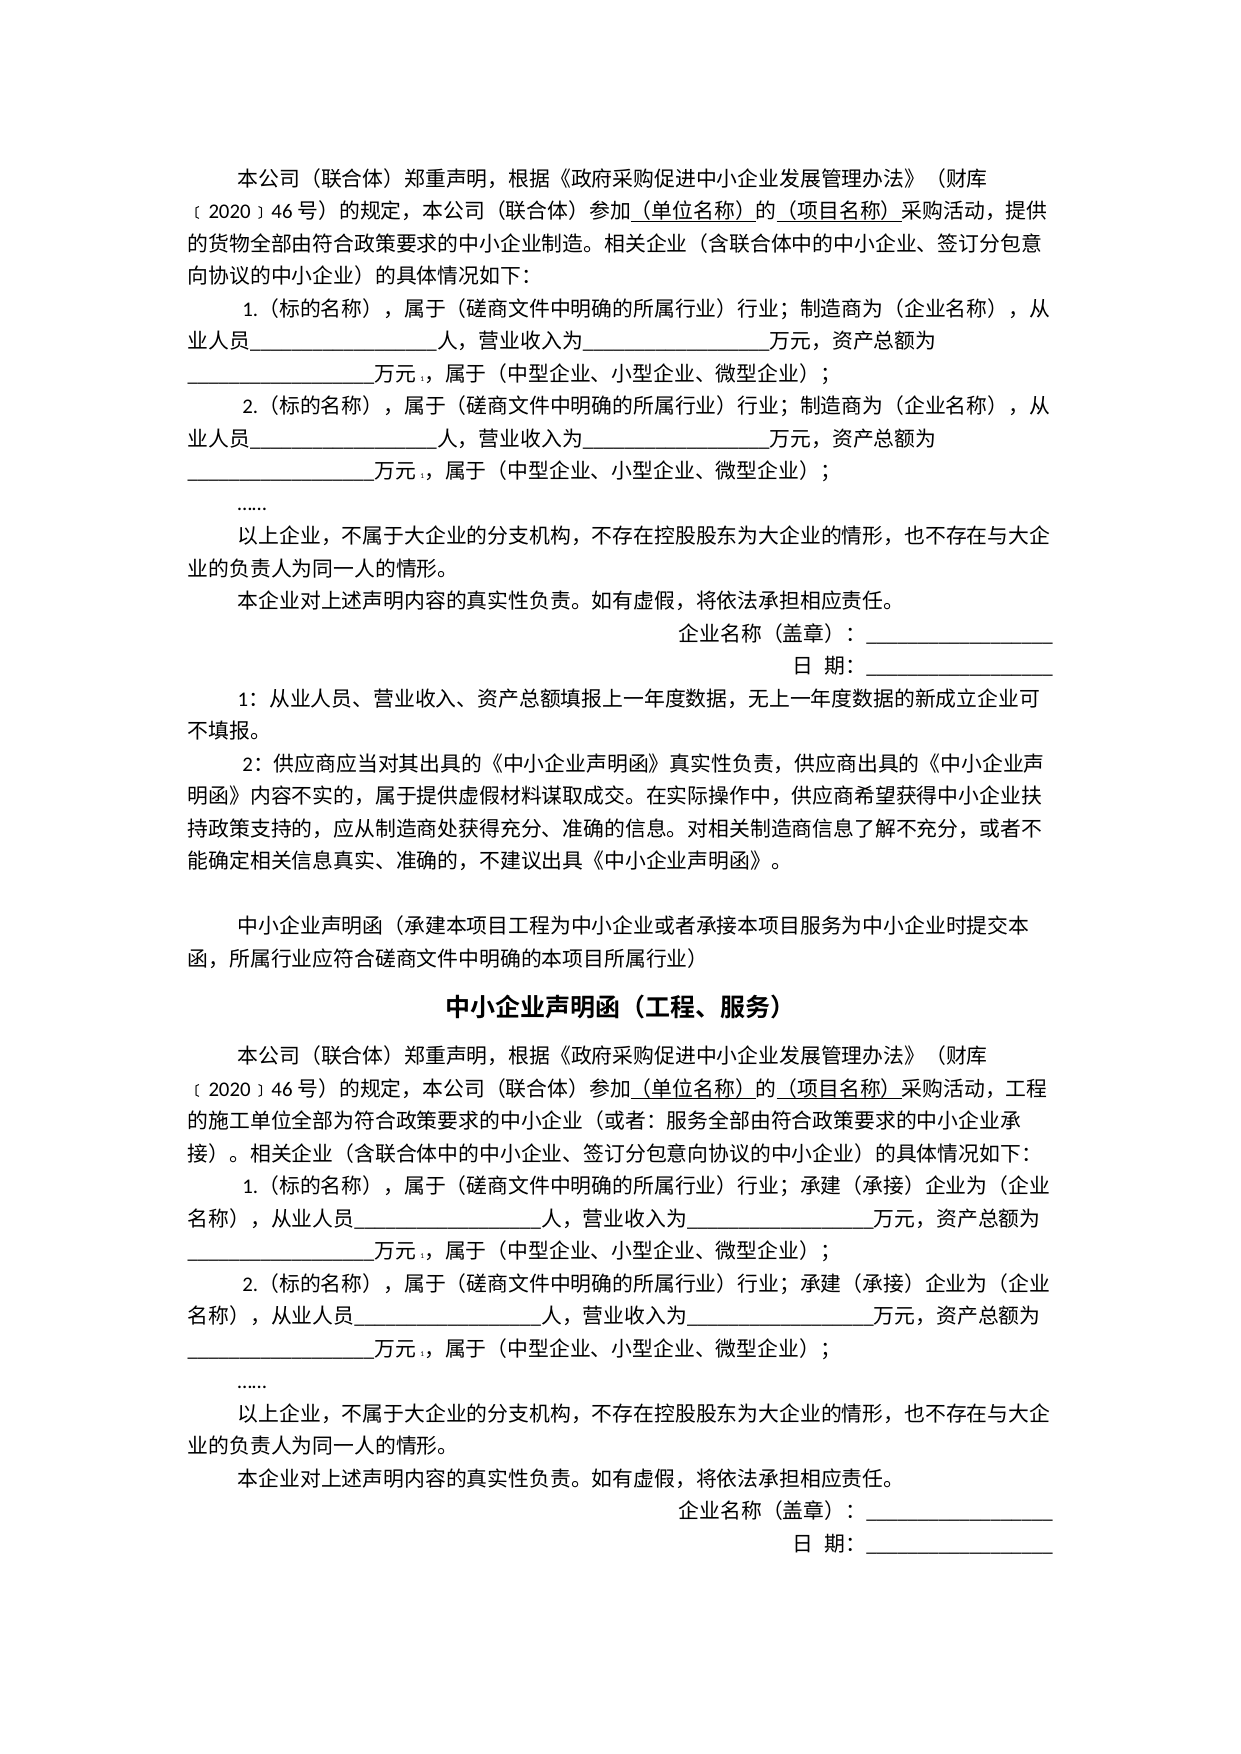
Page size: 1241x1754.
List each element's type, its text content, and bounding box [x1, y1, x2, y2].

text …… [187, 1364, 1053, 1397]
text 本公司（联合体）郑重声明，根据《政府采购促进中小企业发展管理办法》（财库﹝2020﹞46 号）的规定，本公司（联合体）参加（单位名称）的（项目名称）采购活动，工程的施工单位全部为符合政策要求的中小企业（或者：服务全部由符合政策要求的中小企业承接）。相关企业（含联合体中的中小企业、签订分包意向协议的中小企业）的具体情况如下： [187, 1039, 1053, 1169]
text 本企业对上述声明内容的真实性负责。如有虚假，将依法承担相应责任。 [187, 1462, 1053, 1494]
text 1.（标的名称），属于（磋商文件中明确的所属行业）行业；承建（承接）企业为（企业名称），从业人员__________________人，营业收入为__________________万元，资产总额为__________________万元1，属于（中型企业、小型企业、微型企业）； [187, 1169, 1053, 1267]
text 2.（标的名称），属于（磋商文件中明确的所属行业）行业；承建（承接）企业为（企业名称），从业人员__________________人，营业收入为__________________万元，资产总额为__________________万元1，属于（中型企业、小型企业、微型企业）； [187, 1267, 1053, 1364]
text 2：供应商应当对其出具的《中小企业声明函》真实性负责，供应商出具的《中小企业声明函》内容不实的，属于提供虚假材料谋取成交。在实际操作中，供应商希望获得中小企业扶持政策支持的，应从制造商处获得充分、准确的信息。对相关制造商信息了解不充分，或者不能确定相关信息真实、准确的，不建议出具《中小企业声明函》。 [187, 747, 1053, 877]
text 企业名称（盖章）：__________________ [187, 617, 1053, 649]
text 以上企业，不属于大企业的分支机构，不存在控股股东为大企业的情形，也不存在与大企业的负责人为同一人的情形。 [187, 519, 1053, 584]
text …… [187, 487, 1053, 519]
text 1.（标的名称），属于（磋商文件中明确的所属行业）行业；制造商为（企业名称），从业人员__________________人，营业收入为__________________万元，资产总额为__________________万元1，属于（中型企业、小型企业、微型企业）； [187, 292, 1053, 389]
text 企业名称（盖章）：__________________ [187, 1494, 1053, 1527]
text 以上企业，不属于大企业的分支机构，不存在控股股东为大企业的情形，也不存在与大企业的负责人为同一人的情形。 [187, 1397, 1053, 1462]
text 2.（标的名称），属于（磋商文件中明确的所属行业）行业；制造商为（企业名称），从业人员__________________人，营业收入为__________________万元，资产总额为__________________万元1，属于（中型企业、小型企业、微型企业）； [187, 389, 1053, 487]
text 中小企业声明函（工程、服务） [187, 974, 1053, 1039]
text 中小企业声明函（承建本项目工程为中小企业或者承接本项目服务为中小企业时提交本函，所属行业应符合磋商文件中明确的本项目所属行业） [187, 909, 1053, 974]
text 日 期：__________________ [187, 1527, 1053, 1559]
text 本企业对上述声明内容的真实性负责。如有虚假，将依法承担相应责任。 [187, 584, 1053, 617]
text 1：从业人员、营业收入、资产总额填报上一年度数据，无上一年度数据的新成立企业可不填报。 [187, 682, 1053, 747]
text 日 期：__________________ [187, 649, 1053, 682]
text 本公司（联合体）郑重声明，根据《政府采购促进中小企业发展管理办法》（财库﹝2020﹞46 号）的规定，本公司（联合体）参加（单位名称）的（项目名称）采购活动，提供的货物全部由符合政策要求的中小企业制造。相关企业（含联合体中的中小企业、签订分包意向协议的中小企业）的具体情况如下： [187, 162, 1053, 292]
